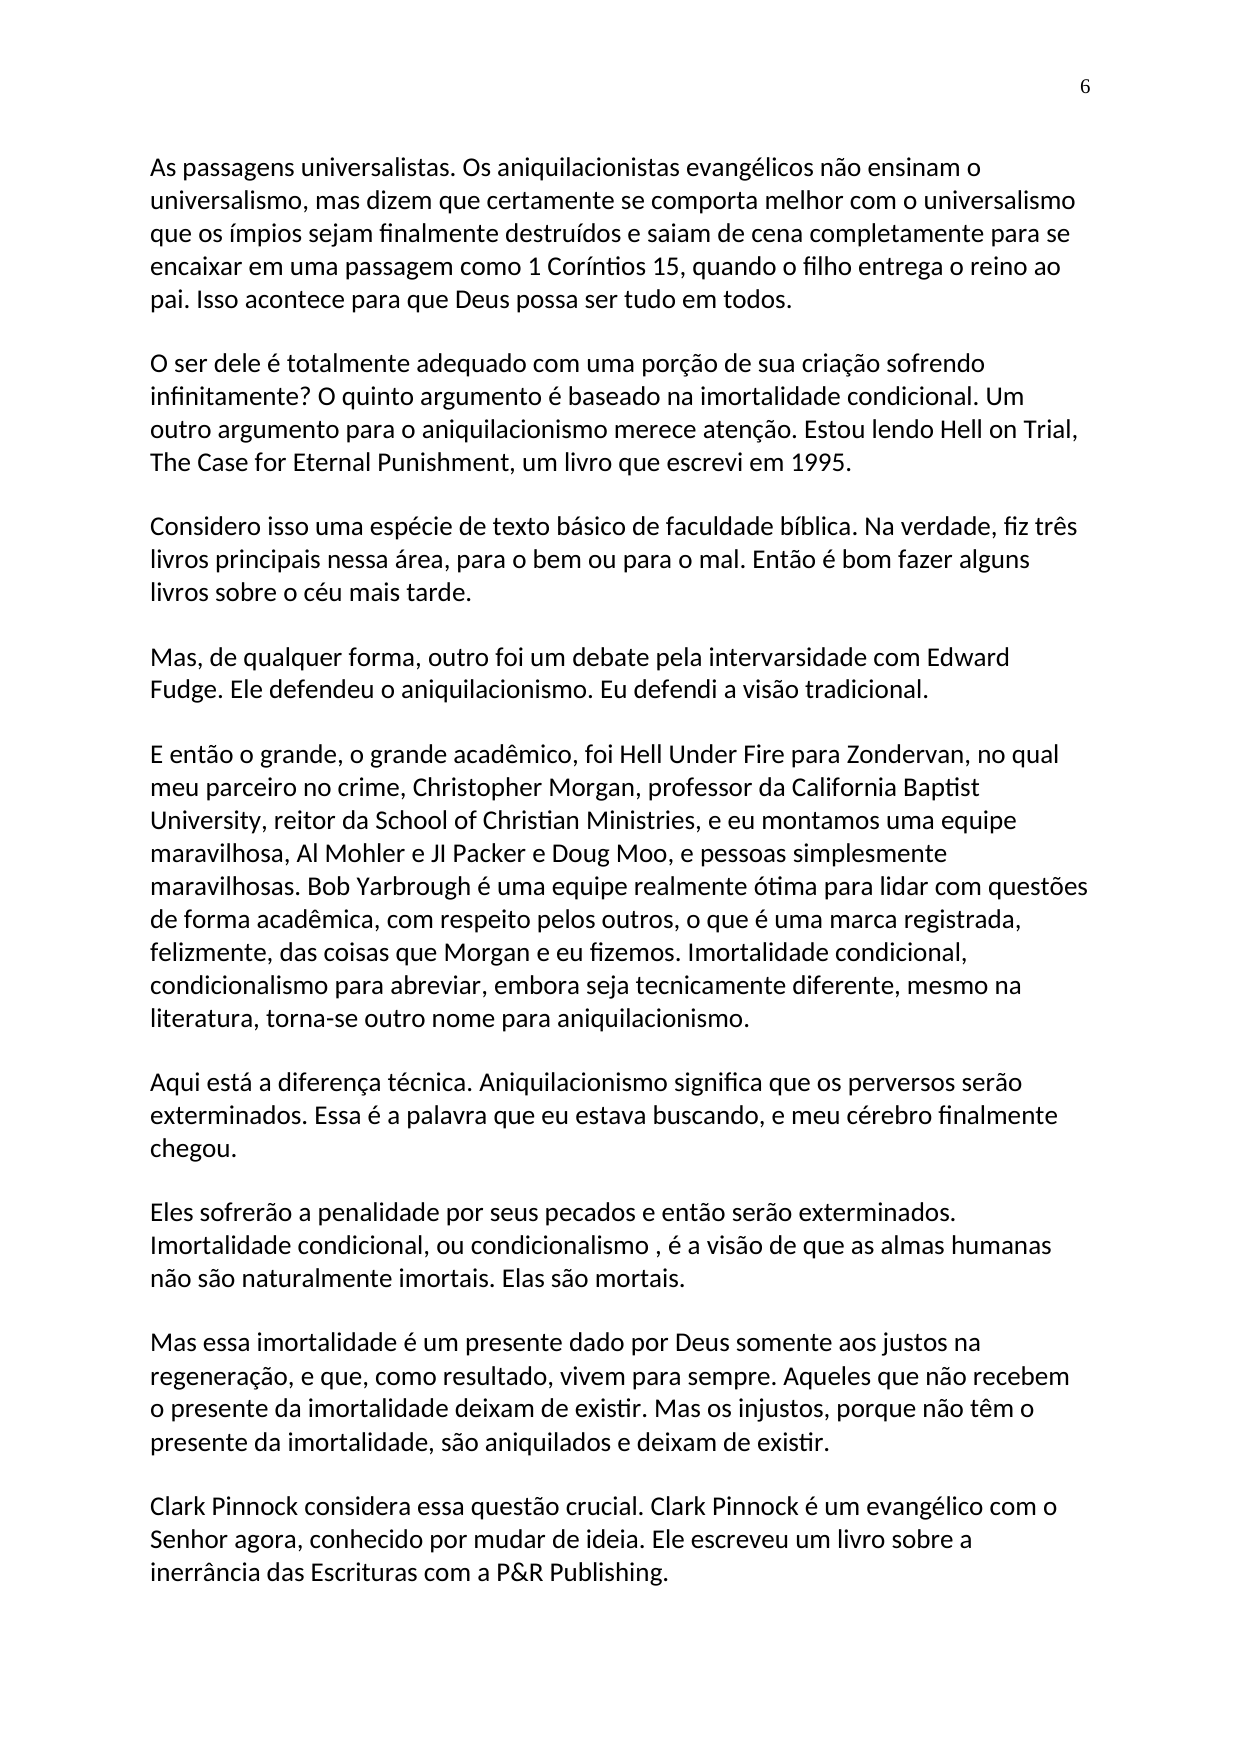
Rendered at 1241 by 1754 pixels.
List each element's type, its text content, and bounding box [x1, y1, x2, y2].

text Clark Pinnock considera essa questão crucial. Clark Pinnock é um evangélico com o Senhor agora, conhecido por mudar de ideia. Ele escreveu um livro sobre a inerrância das Escrituras com a P&R Publishing. [150, 1489, 1090, 1588]
text Mas, de qualquer forma, outro foi um debate pela intervarsidade com Edward Fudge. Ele defendeu o aniquilacionismo. Eu defendi a visão tradicional. [150, 640, 1090, 706]
text Considero isso uma espécie de texto básico de faculdade bíblica. Na verdade, fiz três livros principais nessa área, para o bem ou para o mal. Então é bom fazer alguns livros sobre o céu mais tarde. [150, 509, 1090, 608]
text Mas essa imortalidade é um presente dado por Deus somente aos justos na regeneração, e que, como resultado, vivem para sempre. Aqueles que não recebem o presente da imortalidade deixam de existir. Mas os injustos, porque não têm o presente da imortalidade, são aniquilados e deixam de existir. [150, 1326, 1090, 1458]
text As passagens universalistas. Os aniquilacionistas evangélicos não ensinam o universalismo, mas dizem que certamente se comporta melhor com o universalismo que os ímpios sejam finalmente destruídos e saiam de cena completamente para se encaixar em uma passagem como 1 Coríntios 15, quando o filho entrega o reino ao pai. Isso acontece para que Deus possa ser tudo em todos. [150, 150, 1090, 315]
text Eles sofrerão a penalidade por seus pecados e então serão exterminados. Imortalidade condicional, ou condicionalismo , é a visão de que as almas humanas não são naturalmente imortais. Elas são mortais. [150, 1195, 1090, 1294]
text Aqui está a diferença técnica. Aniquilacionismo significa que os perversos serão exterminados. Essa é a palavra que eu estava buscando, e meu cérebro finalmente chegou. [150, 1065, 1090, 1164]
text O ser dele é totalmente adequado com uma porção de sua criação sofrendo infinitamente? O quinto argumento é baseado na imortalidade condicional. Um outro argumento para o aniquilacionismo merece atenção. Estou lendo Hell on Trial, The Case for Eternal Punishment, um livro que escrevi em 1995. [150, 346, 1090, 478]
text E então o grande, o grande acadêmico, foi Hell Under Fire para Zondervan, no qual meu parceiro no crime, Christopher Morgan, professor da California Baptist University, reitor da School of Christian Ministries, e eu montamos uma equipe maravilhosa, Al Mohler e JI Packer e Doug Moo, e pessoas simplesmente maravilhosas. Bob Yarbrough é uma equipe realmente ótima para lidar com questões de forma acadêmica, com respeito pelos outros, o que é uma marca registrada, felizmente, das coisas que Morgan e eu fizemos. Imortalidade condicional, condicionalismo para abreviar, embora seja tecnicamente diferente, mesmo na literatura, torna-se outro nome para aniquilacionismo. [150, 737, 1090, 1034]
